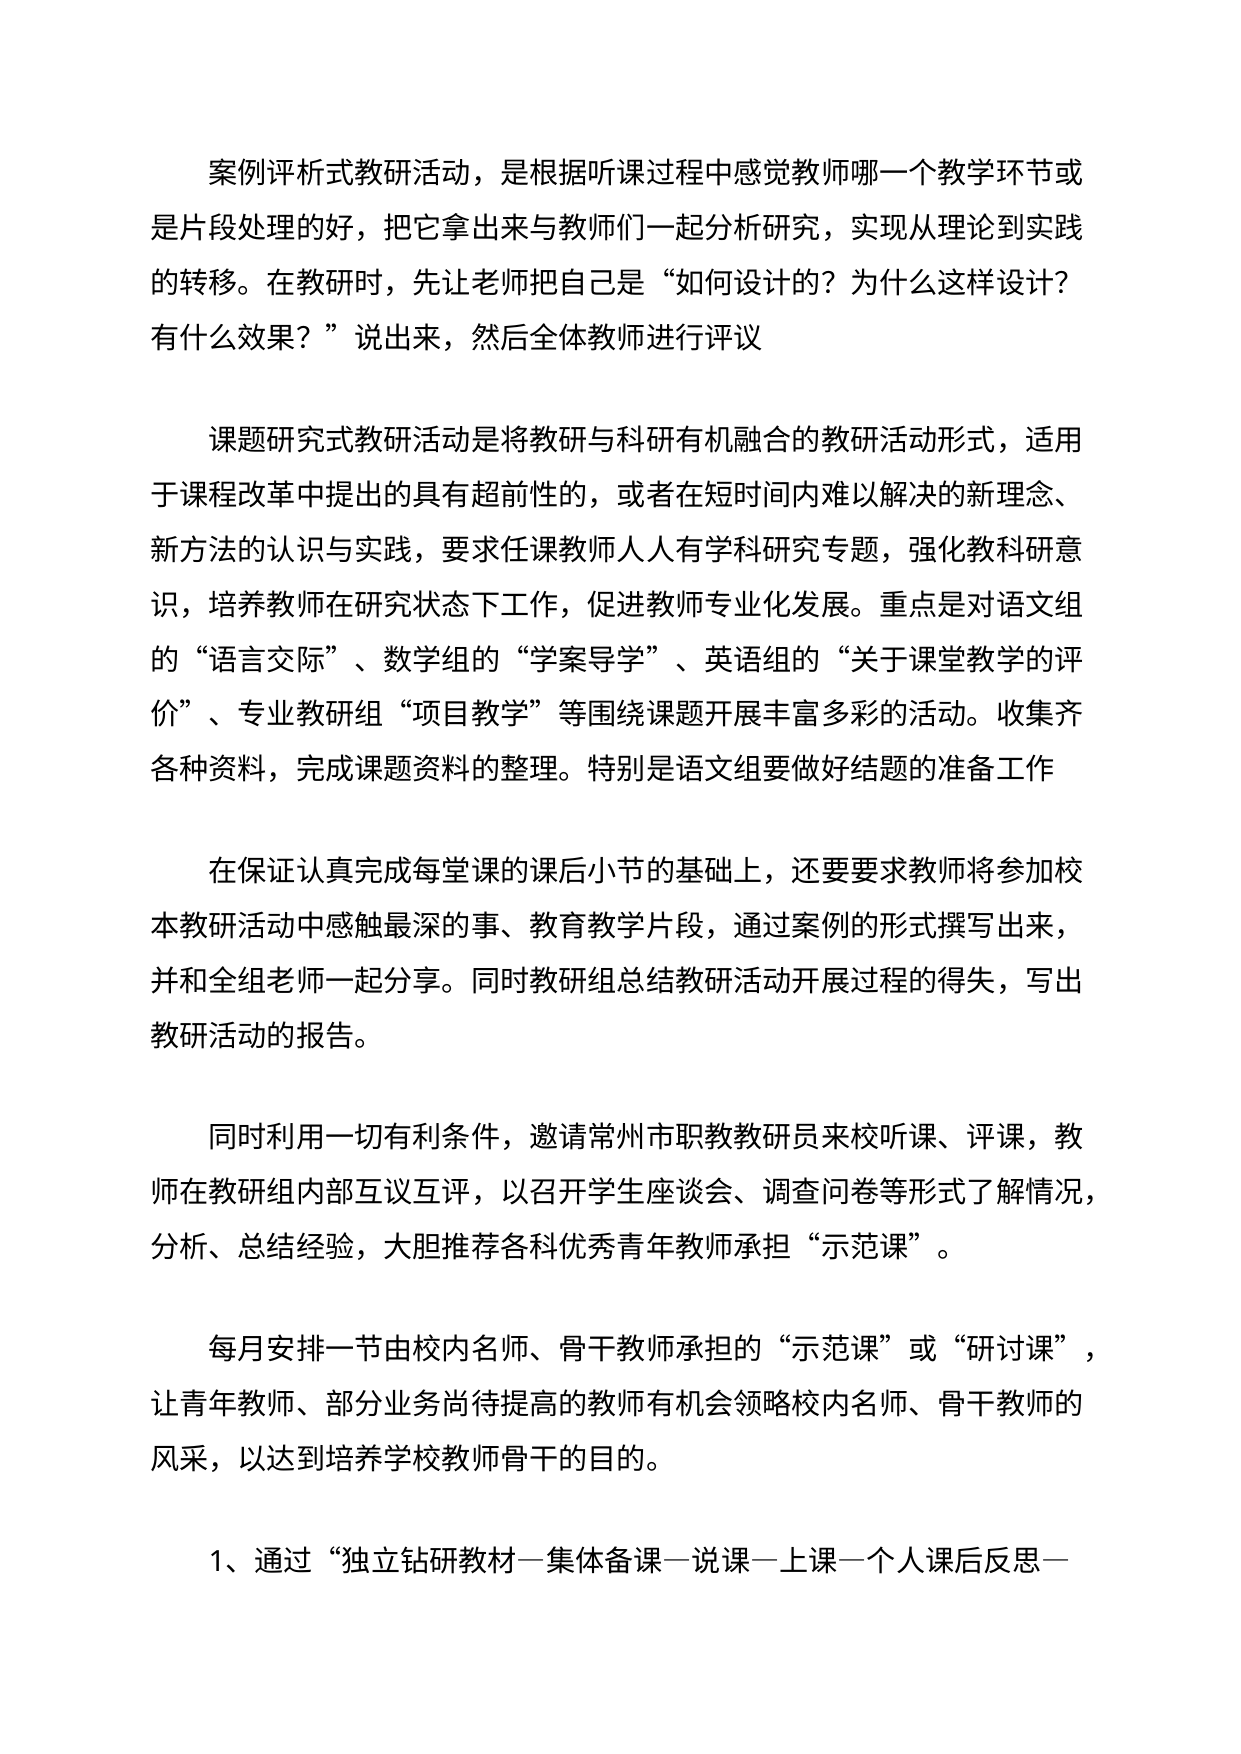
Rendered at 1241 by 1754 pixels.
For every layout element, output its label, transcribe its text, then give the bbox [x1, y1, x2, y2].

text 每月安排一节由校内名师、骨干教师承担的“示范课”或“研讨课”，让青年教师、部分业务尚待提高的教师有机会领略校内名师、骨干教师的风采，以达到培养学校教师骨干的目的。 [150, 1326, 1090, 1478]
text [150, 1537, 1090, 1579]
text 课题研究式教研活动是将教研与科研有机融合的教研活动形式，适用于课程改革中提出的具有超前性的，或者在短时间内难以解决的新理念、新方法的认识与实践，要求任课教师人人有学科研究专题，强化教科研意识，培养教师在研究状态下工作，促进教师专业化发展。重点是对语文组的“语言交际”、数学组的“学案导学”、英语组的“关于课堂教学的评价”、专业教研组“项目教学”等围绕课题开展丰富多彩的活动。收集齐各种资料，完成课题资料的整理。特别是语文组要做好结题的准备工作 [150, 416, 1090, 788]
text 在保证认真完成每堂课的课后小节的基础上，还要要求教师将参加校本教研活动中感触最深的事、教育教学片段，通过案例的形式撰写出来，并和全组老师一起分享。同时教研组总结教研活动开展过程的得失，写出教研活动的报告。 [150, 848, 1090, 1054]
text 同时利用一切有利条件，邀请常州市职教教研员来校听课、评课，教师在教研组内部互议互评，以召开学生座谈会、调查问卷等形式了解情况，分析、总结经验，大胆推荐各科优秀青年教师承担“示范课”。 [150, 1114, 1090, 1266]
text 案例评析式教研活动，是根据听课过程中感觉教师哪一个教学环节或是片段处理的好，把它拿出来与教师们一起分析研究，实现从理论到实践的转移。在教研时，先让老师把自己是“如何设计的？为什么这样设计？有什么效果？”说出来，然后全体教师进行评议 [150, 150, 1090, 357]
